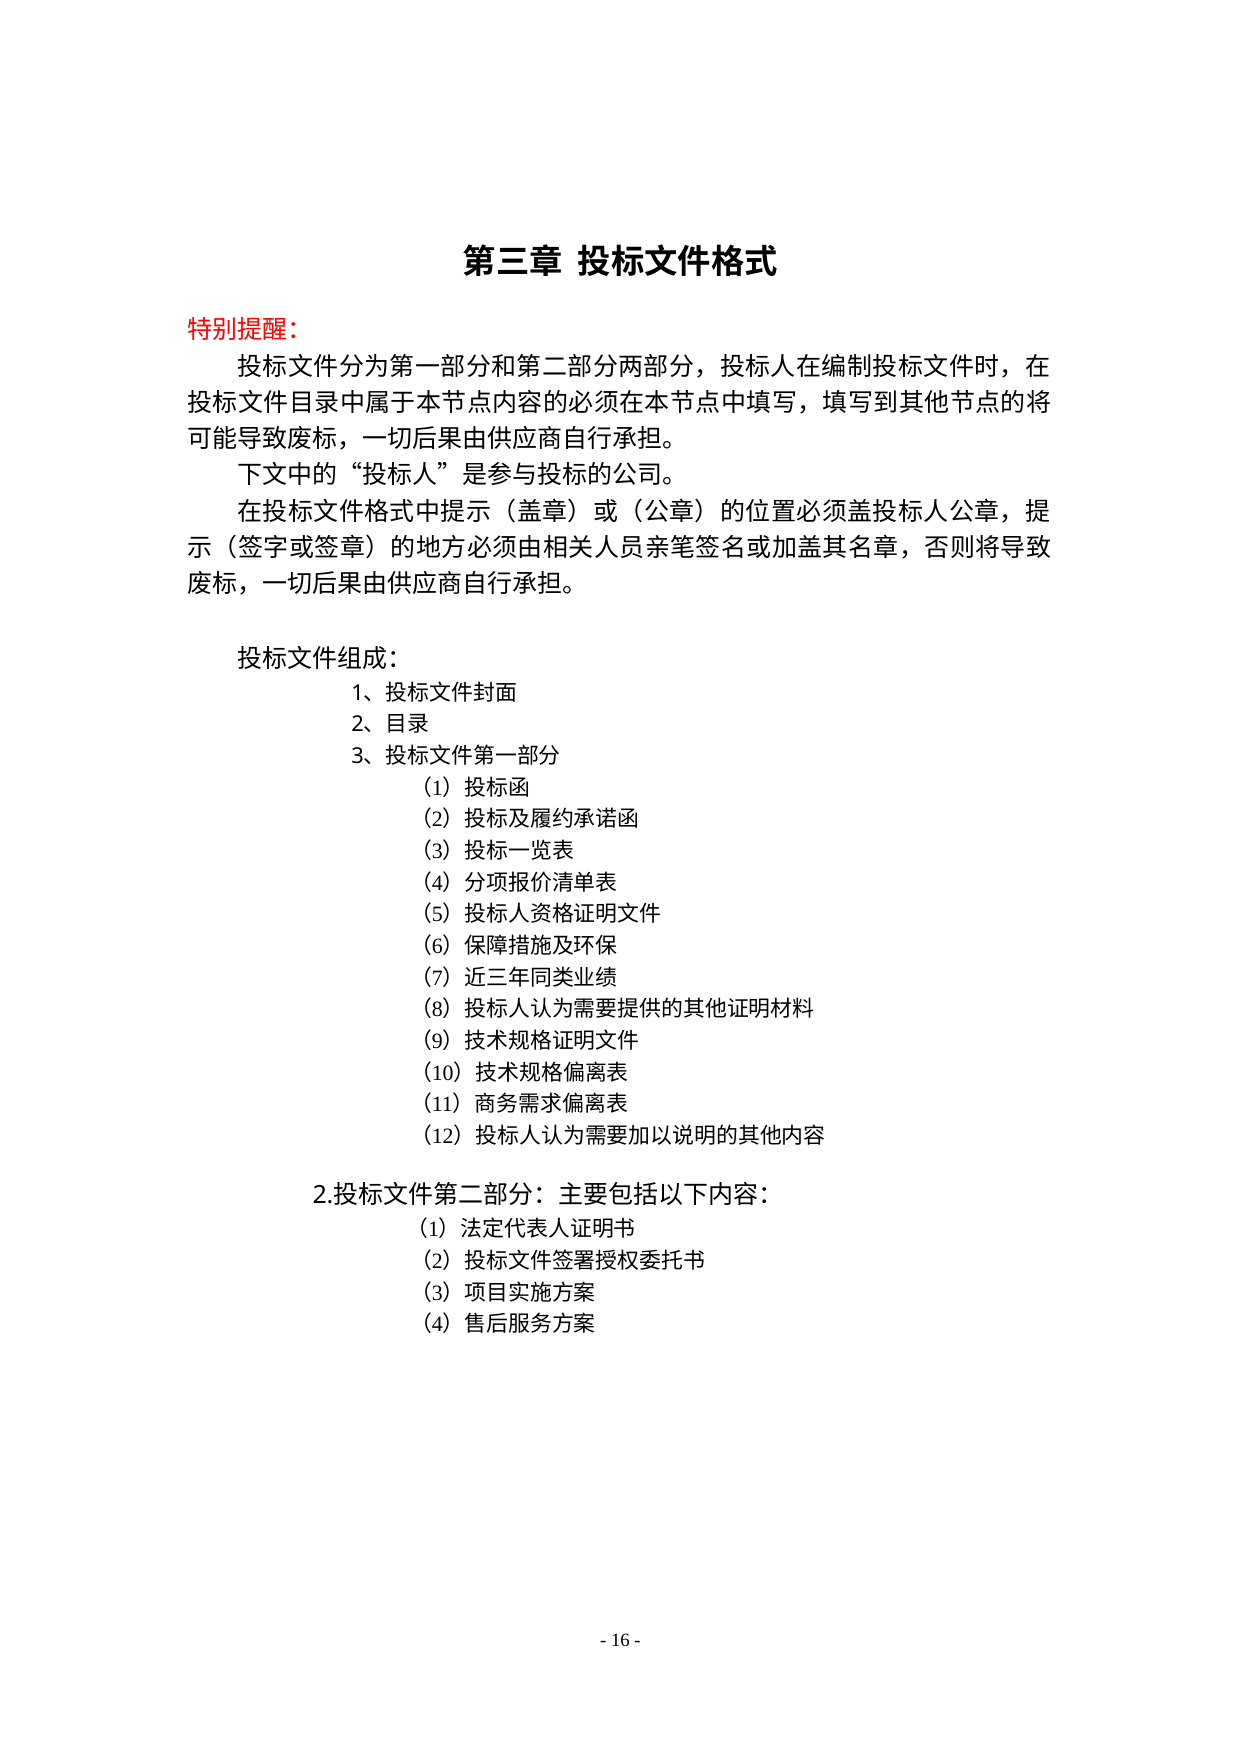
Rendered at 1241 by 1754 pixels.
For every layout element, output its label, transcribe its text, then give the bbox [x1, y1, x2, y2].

text 特别提醒： [187, 310, 1053, 346]
text 2.投标文件第二部分：主要包括以下内容： [187, 1175, 1053, 1211]
text （7）近三年同类业绩 [262, 960, 1053, 991]
text （11）商务需求偏离表 [262, 1086, 1053, 1118]
text （3）项目实施方案 [262, 1274, 1053, 1306]
text （6）保障措施及环保 [262, 928, 1053, 960]
text （9）技术规格证明文件 [262, 1023, 1053, 1055]
text （1）法定代表人证明书 [187, 1211, 1053, 1243]
text 2、目录 [187, 706, 1053, 738]
text （2）投标文件签署授权委托书 [262, 1243, 1053, 1274]
text （4）分项报价清单表 [262, 865, 1053, 896]
text 投标文件组成： [187, 638, 1053, 674]
text （1）投标函 [262, 770, 1053, 801]
text 3、投标文件第一部分 [187, 738, 1053, 770]
text 在投标文件格式中提示（盖章）或（公章）的位置必须盖投标人公章，提示（签字或签章）的地方必须由相关人员亲笔签名或加盖其名章，否则将导致废标，一切后果由供应商自行承担。 [187, 491, 1053, 600]
text 1、投标文件封面 [187, 674, 1053, 706]
text （3）投标一览表 [262, 833, 1053, 865]
text （10）技术规格偏离表 [262, 1055, 1053, 1086]
text （8）投标人认为需要提供的其他证明材料 [262, 991, 1053, 1023]
subtitle 第三章 投标文件格式 [187, 234, 1053, 283]
text （5）投标人资格证明文件 [410, 896, 1053, 928]
text （4）售后服务方案 [262, 1306, 1053, 1338]
text 投标文件分为第一部分和第二部分两部分，投标人在编制投标文件时，在投标文件目录中属于本节点内容的必须在本节点中填写，填写到其他节点的将可能导致废标，一切后果由供应商自行承担。 [187, 346, 1053, 455]
text （2）投标及履约承诺函 [262, 801, 1053, 833]
text 下文中的“投标人”是参与投标的公司。 [187, 455, 1053, 491]
text （12）投标人认为需要加以说明的其他内容 [262, 1118, 1053, 1150]
